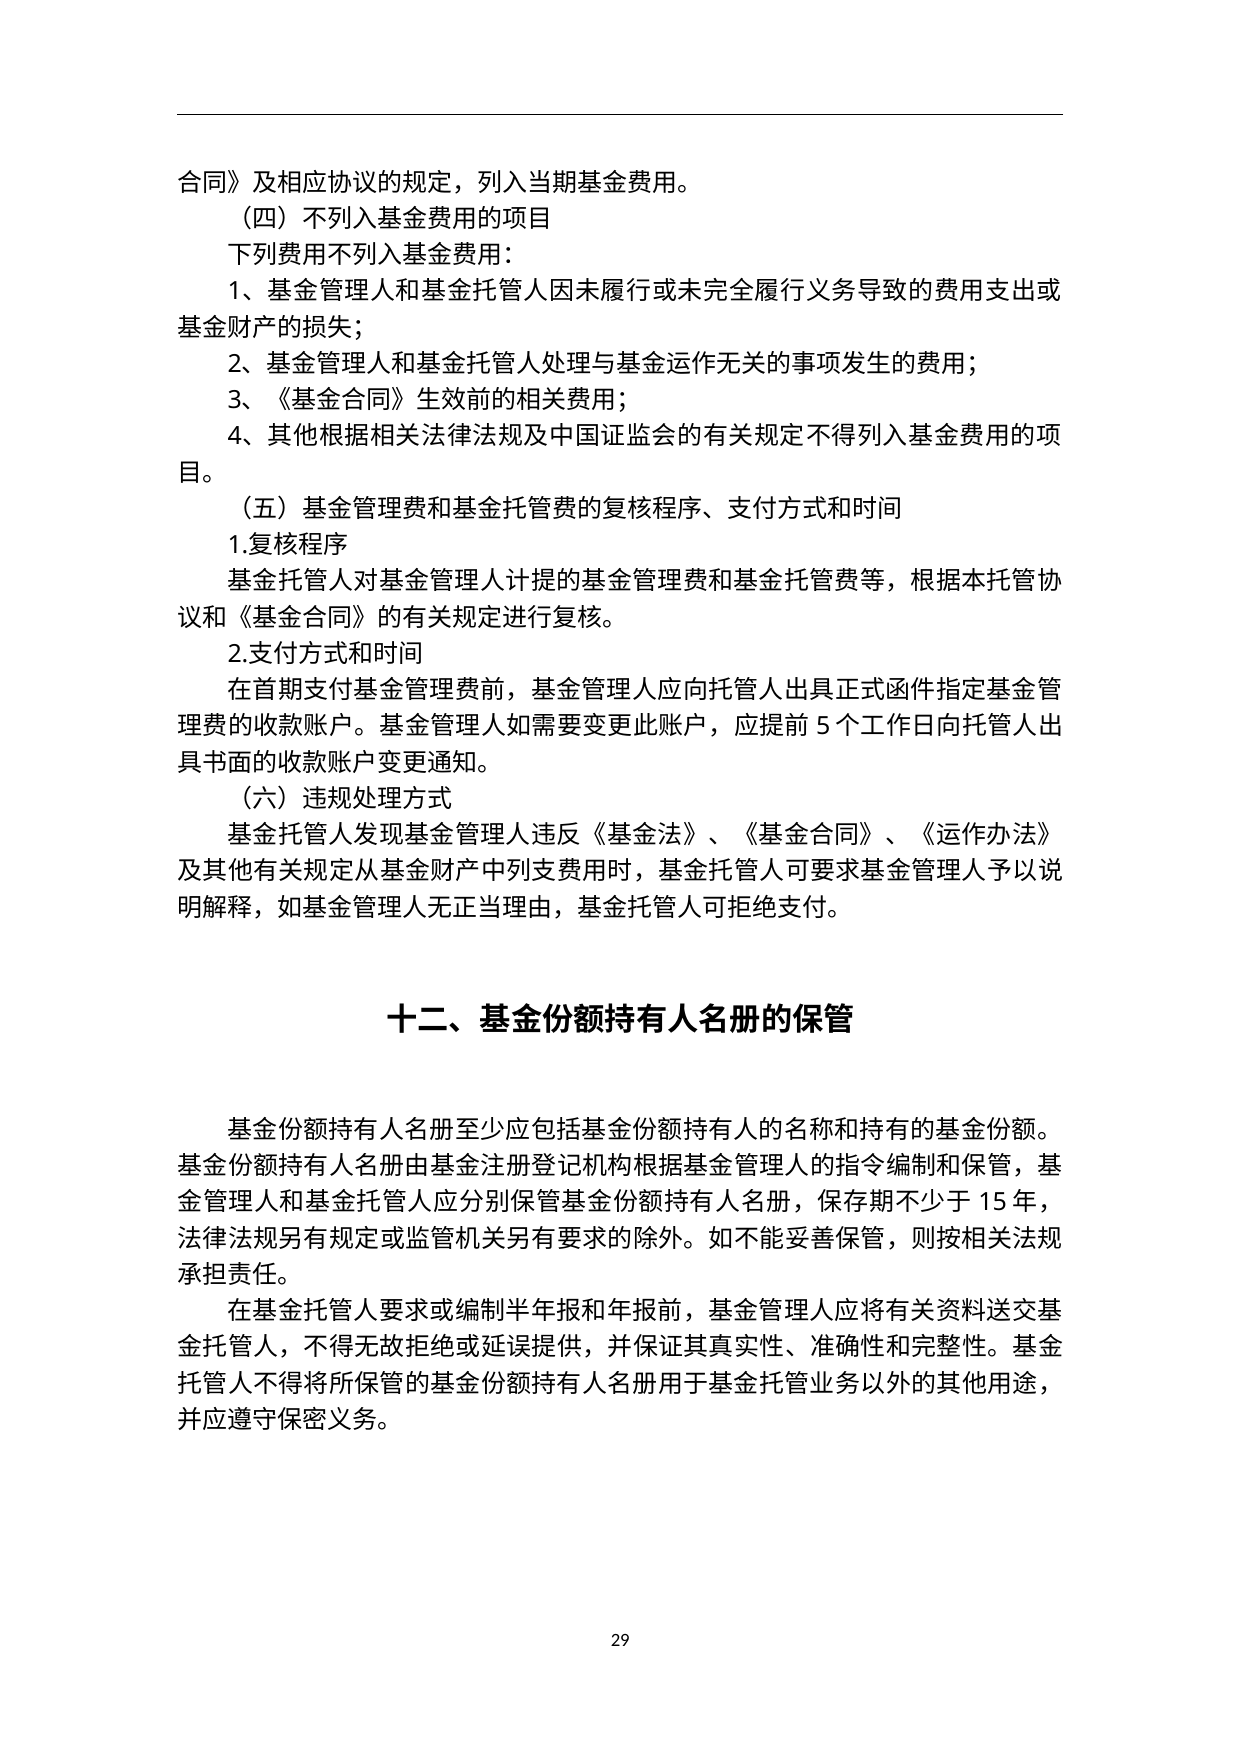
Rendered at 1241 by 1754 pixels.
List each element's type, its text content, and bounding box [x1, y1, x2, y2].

text 2.支付方式和时间 [177, 633, 1063, 669]
text 3、《基金合同》生效前的相关费用； [177, 379, 1063, 416]
text （六）违规处理方式 [177, 778, 1063, 814]
text 在基金托管人要求或编制半年报和年报前，基金管理人应将有关资料送交基金托管人，不得无故拒绝或延误提供，并保证其真实性、准确性和完整性。基金托管人不得将所保管的基金份额持有人名册用于基金托管业务以外的其他用途，并应遵守保密义务。 [177, 1291, 1063, 1436]
text （四）不列入基金费用的项目 [177, 198, 1063, 234]
text 下列费用不列入基金费用： [177, 234, 1063, 271]
text 1.复核程序 [177, 524, 1063, 561]
text 1、基金管理人和基金托管人因未履行或未完全履行义务导致的费用支出或基金财产的损失； [177, 271, 1063, 343]
subtitle 十二、基金份额持有人名册的保管 [177, 984, 1063, 1049]
text 2、基金管理人和基金托管人处理与基金运作无关的事项发生的费用； [177, 343, 1063, 379]
text 基金份额持有人名册至少应包括基金份额持有人的名称和持有的基金份额。基金份额持有人名册由基金注册登记机构根据基金管理人的指令编制和保管，基金管理人和基金托管人应分别保管基金份额持有人名册，保存期不少于15年，法律法规另有规定或监管机关另有要求的除外。如不能妥善保管，则按相关法规承担责任。 [177, 1109, 1063, 1291]
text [177, 162, 1063, 198]
text 4、其他根据相关法律法规及中国证监会的有关规定不得列入基金费用的项目。 [177, 416, 1063, 488]
text （五）基金管理费和基金托管费的复核程序、支付方式和时间 [177, 488, 1063, 524]
text 基金托管人发现基金管理人违反《基金法》、《基金合同》、《运作办法》及其他有关规定从基金财产中列支费用时，基金托管人可要求基金管理人予以说明解释，如基金管理人无正当理由，基金托管人可拒绝支付。 [177, 814, 1063, 923]
text 基金托管人对基金管理人计提的基金管理费和基金托管费等，根据本托管协议和《基金合同》的有关规定进行复核。 [177, 561, 1063, 633]
text 在首期支付基金管理费前，基金管理人应向托管人出具正式函件指定基金管理费的收款账户。基金管理人如需要变更此账户，应提前5个工作日向托管人出具书面的收款账户变更通知。 [177, 669, 1063, 778]
